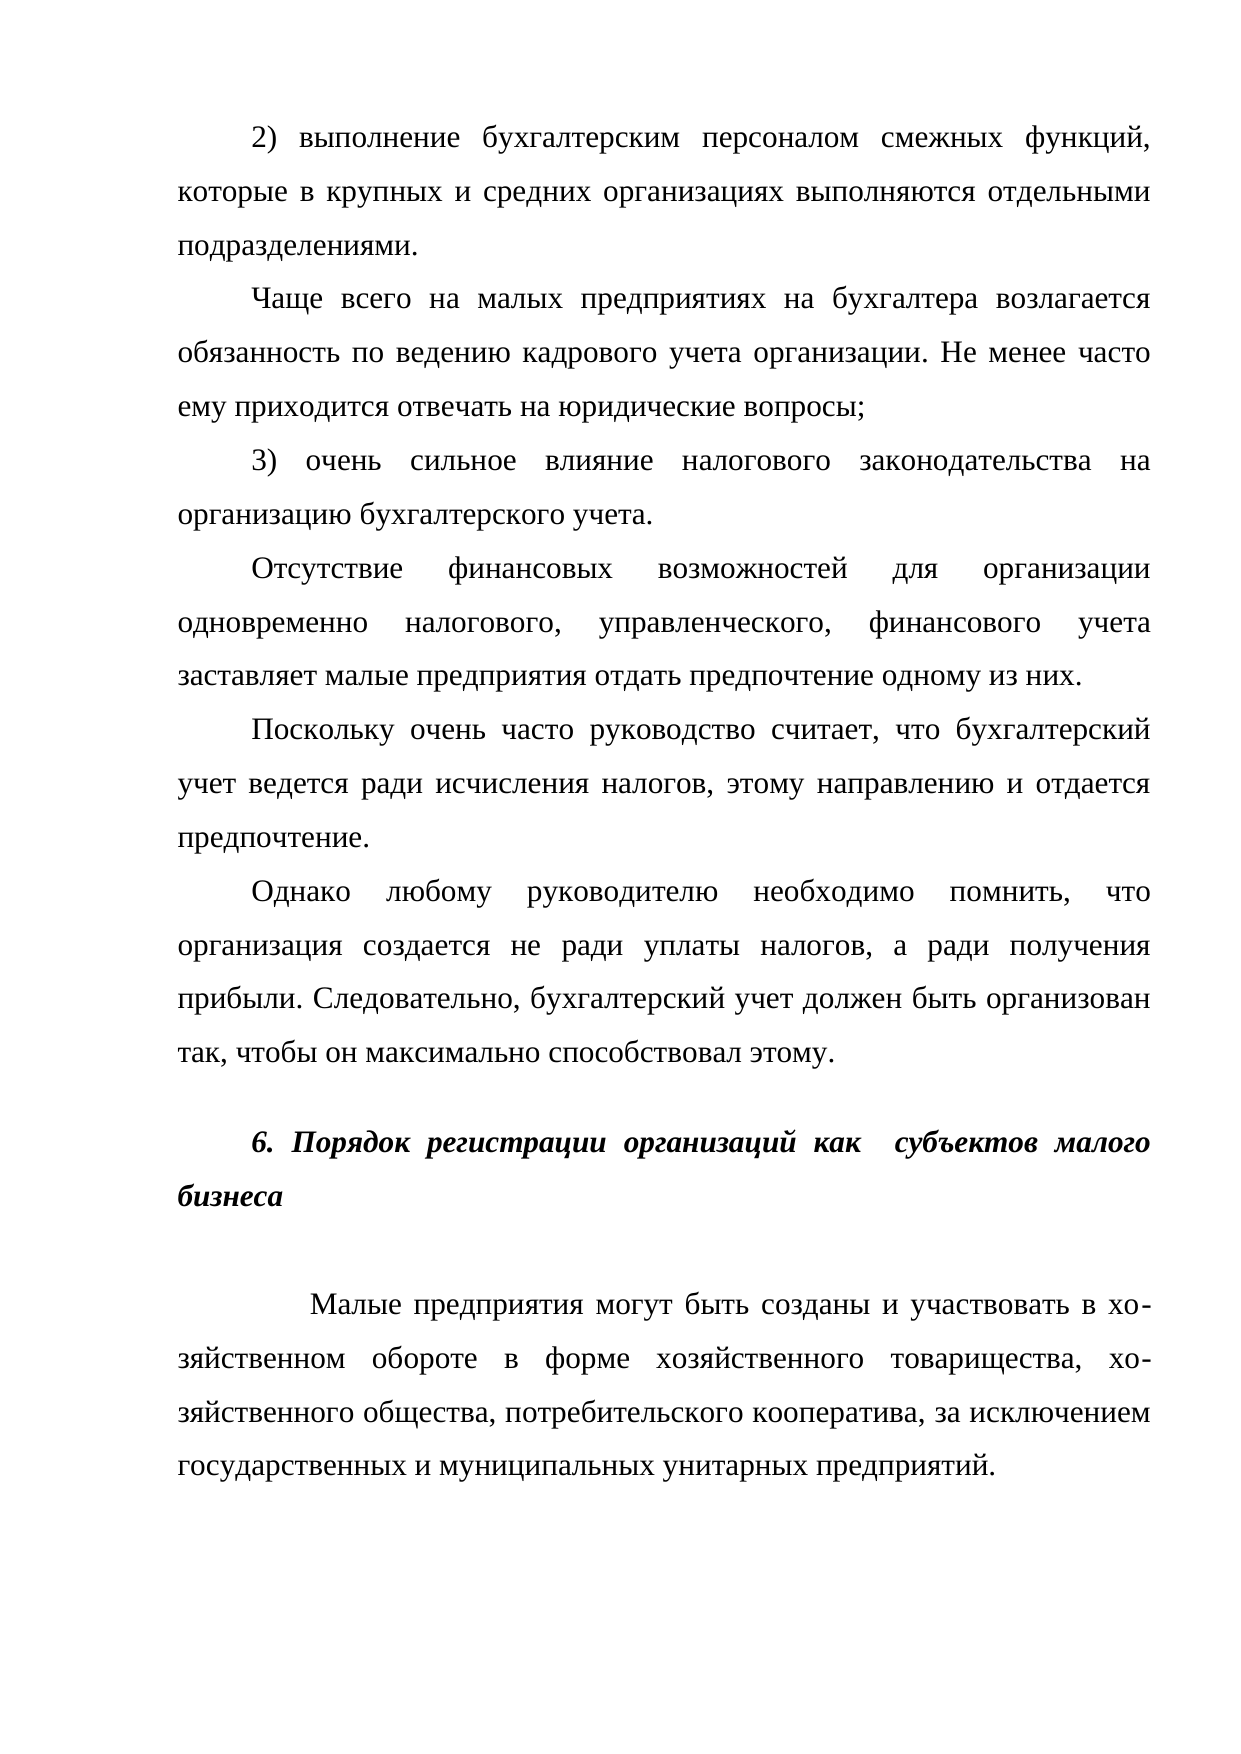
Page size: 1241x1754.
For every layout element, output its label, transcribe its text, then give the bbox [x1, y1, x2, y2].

text Поскольку очень часто руководство считает, что бухгалтерский учет ведется ради исчисления налогов, этому направлению и отдается предпочтение. [177, 711, 1152, 854]
text Малые предприятия могут быть созданы и участвовать в хозяйственном обороте в форме хозяйственного товарищества, хозяйственного общества, потребительского кооператива, за исключением государственных и муниципальных унитарных предприятий. [177, 1285, 1152, 1483]
text Однако любому руководителю необходимо помнить, что организация создается не ради уплаты налогов, а ради получения прибыли. Следовательно, бухгалтерский учет должен быть организован так, чтобы он максимально способствовал этому. [177, 872, 1152, 1069]
text Чаще всего на малых предприятиях на бухгалтера возлагается обязанность по ведению кадрового учета организации. Не менее часто ему приходится отвечать на юридические вопросы; [177, 280, 1152, 423]
text Отсутствие финансовых возможностей для организации одновременно налогового, управленческого, финансового учета заставляет малые предприятия отдать предпочтение одному из них. [177, 549, 1152, 693]
text 3) очень сильное влияние налогового законодательства на организацию бухгалтерского учета. [177, 441, 1152, 531]
text 2) выполнение бухгалтерским персоналом смежных функций, которые в крупных и средних организациях выполняются отдельными подразделениями. [177, 118, 1152, 262]
text 6. Порядок регистрации организаций как субъектов малого бизнеса [177, 1123, 1152, 1213]
